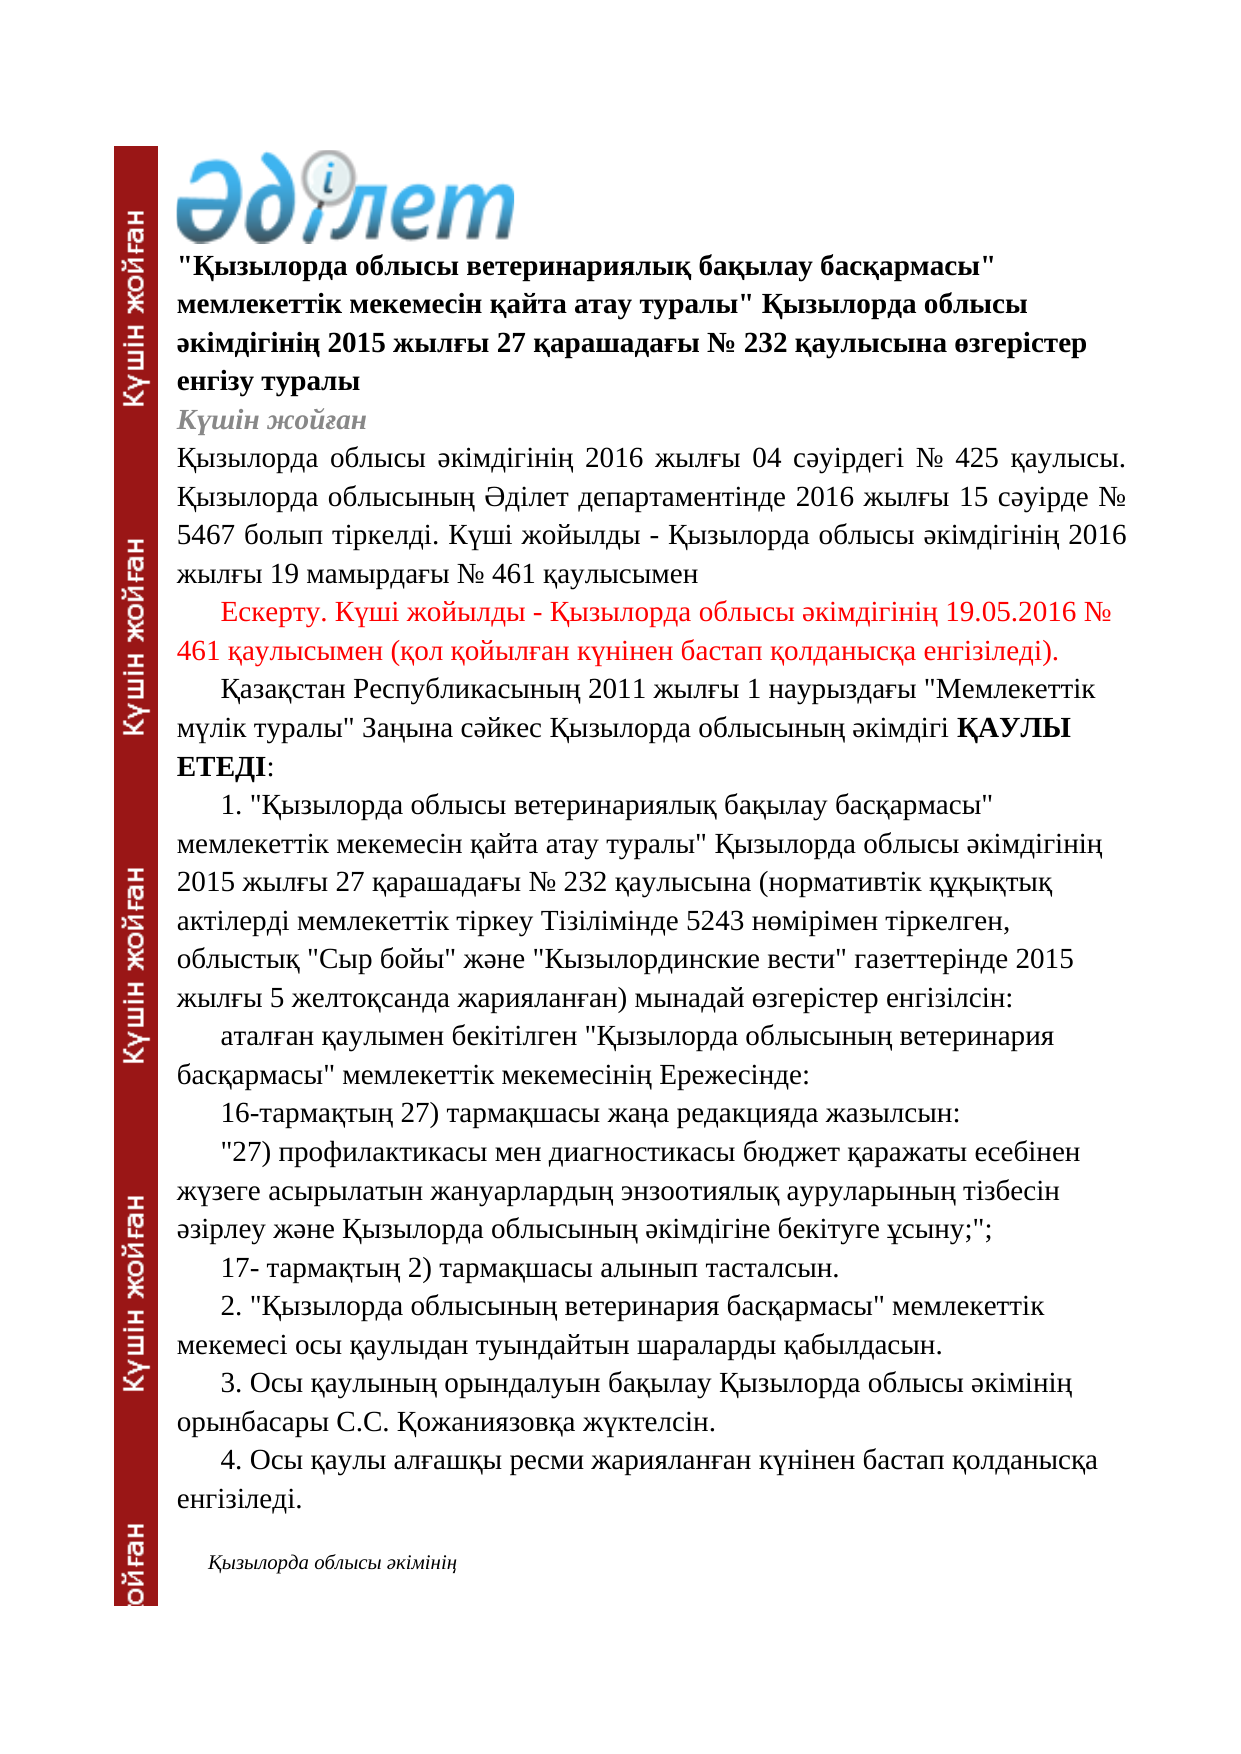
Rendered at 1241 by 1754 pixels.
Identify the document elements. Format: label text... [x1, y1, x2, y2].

picture [114, 589, 158, 594]
picture [114, 1579, 158, 1606]
table_header Қызылорда облысы әкімінің [101, 1549, 1240, 1579]
text Ескерту. Күші жойылды - Қызылорда облысы әкімдігінің 19.05.2016 № 461 қаулысымен (қол қойылған күнінен бастап қолданысқа енгізіледі). Қазақстан Республикасының 2011 жылғы 1 наурыздағы "Мемлекеттік мүлік туралы" Заңына сәйкес Қызылорда облысының әкімдігі ҚАУЛЫ ЕТЕДІ: 1. "Қызылорда облысы ветеринариялық бақылау басқармасы" мемлекеттік мекемесін қайта атау туралы" Қызылорда облысы әкімдігінің 2015 жылғы 27 қарашадағы № 232 қаулысына (нормативтік құқықтық актілерді мемлекеттік тіркеу Тізілімінде 5243 нөмірімен тіркелген, облыстық "Сыр бойы" және "Кызылординские вести" газеттерінде 2015 жылғы 5 желтоқсанда жарияланған) мынадай өзгерістер енгізілсін: аталған қаулымен бекітілген "Қызылорда облысының ветеринария басқармасы" мемлекеттік мекемесінің Ережесінде: 16-тармақтың 27) тармақшасы жаңа редакцияда жазылсын: "27) профилактикасы мен диагностикасы бюджет қаражаты есебінен жүзеге асырылатын жануарлардың энзоотиялық ауруларының тізбесін әзірлеу және Қызылорда облысының әкімдігіне бекітуге ұсыну;"; 17- тармақтың 2) тармақшасы алынып тасталсын. 2. "Қызылорда облысының ветеринария басқармасы" мемлекеттік мекемесі осы қаулыдан туындайтын шараларды қабылдасын. 3. Осы қаулының орындалуын бақылау Қызылорда облысы әкімінің орынбасары С.С. Қожаниязовқа жүктелсін. 4. Осы қаулы алғашқы ресми жарияланған күнінен бастап қолданысқа енгізіледі. [112, 594, 1128, 1545]
text Күшін жойған [112, 402, 1128, 435]
picture [114, 435, 158, 440]
picture [114, 146, 158, 248]
picture [114, 1545, 158, 1549]
text "Қызылорда облысы ветеринариялық бақылау басқармасы" мемлекеттік мекемесін қайта атау туралы" Қызылорда облысы әкімдігінің 2015 жылғы 27 қарашадағы № 232 қаулысына өзгерістер енгізу туралы [112, 248, 1128, 397]
picture [114, 397, 158, 402]
text Қызылорда облысы әкімдігінің 2016 жылғы 04 сәуірдегі № 425 қаулысы. Қызылорда облысының Әділет департаментінде 2016 жылғы 15 сәуірде № 5467 болып тіркелді. Күші жойылды - Қызылорда облысы әкімдігінің 2016 жылғы 19 мамырдағы № 461 қаулысымен [112, 440, 1128, 589]
picture [176, 150, 515, 244]
